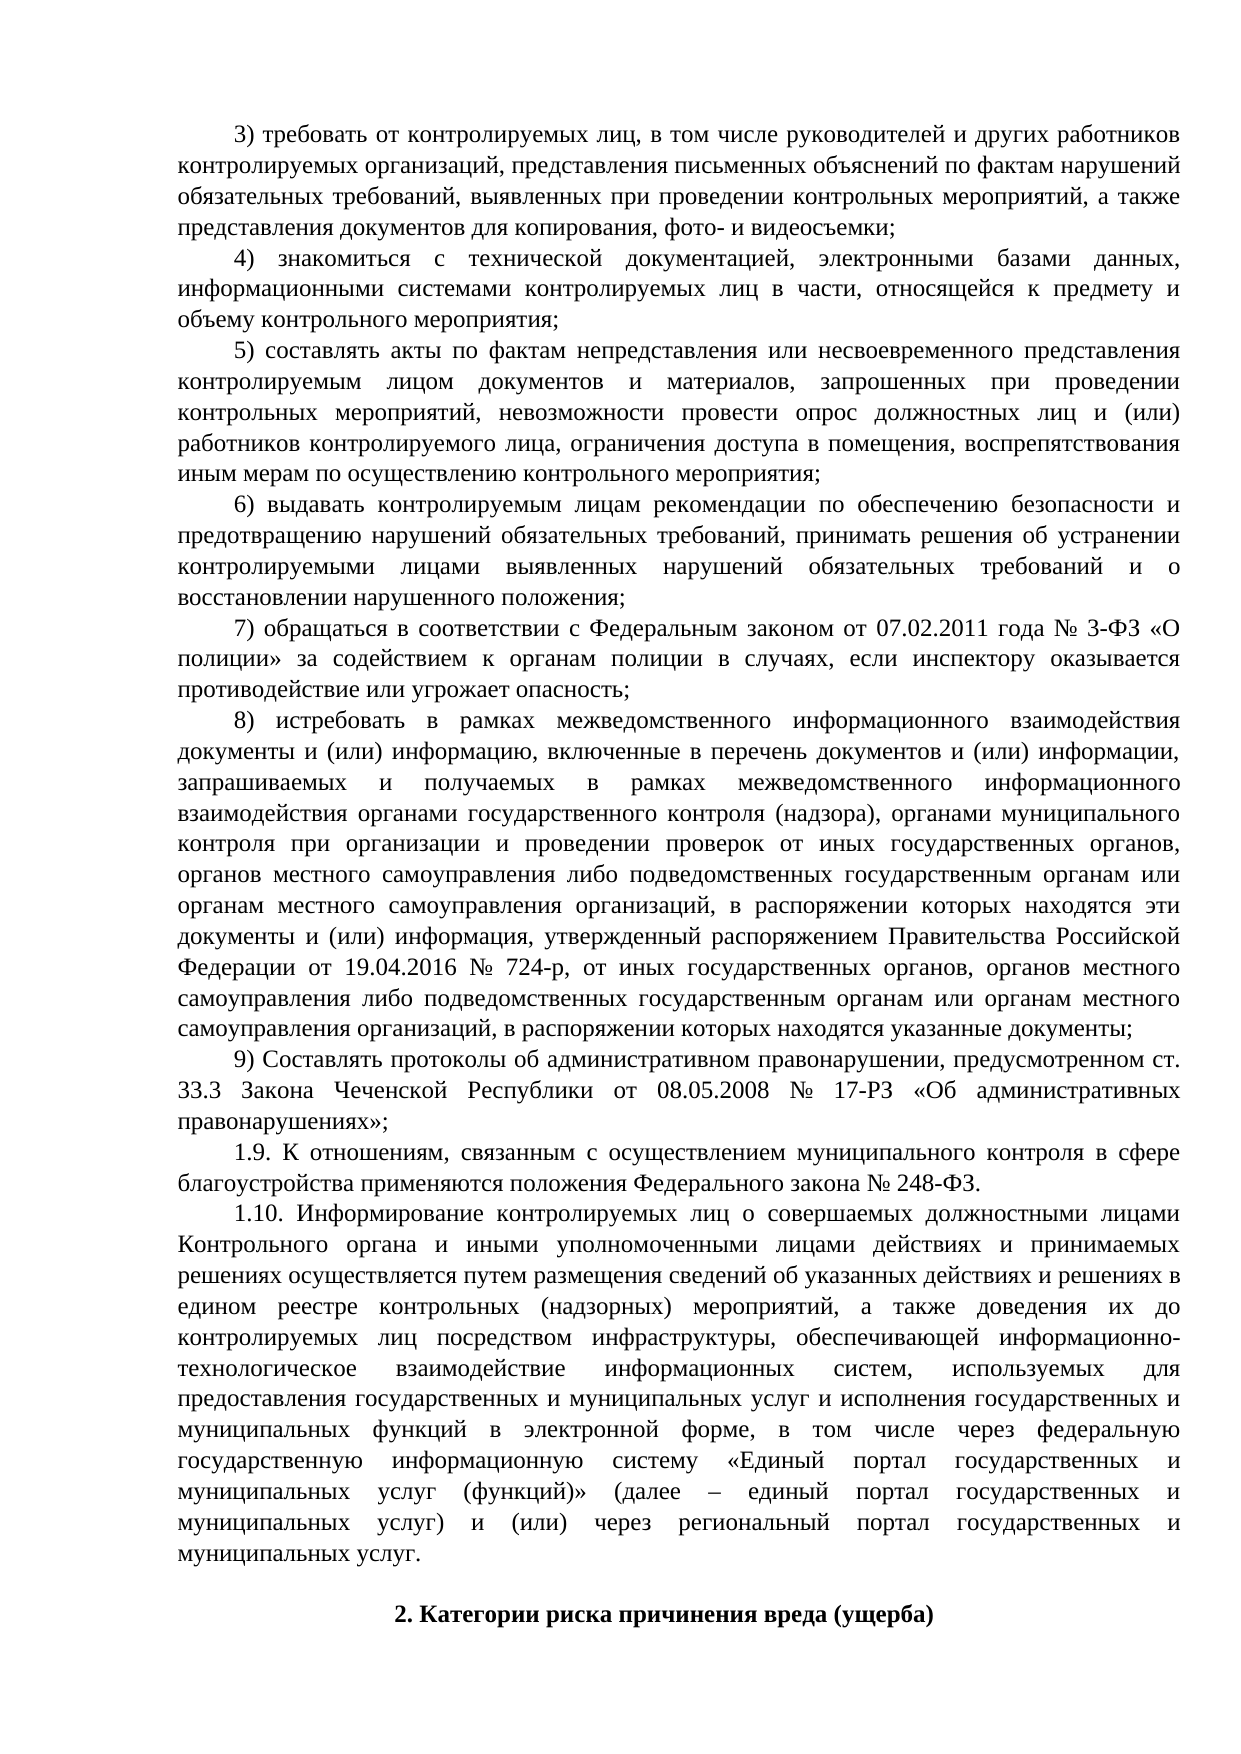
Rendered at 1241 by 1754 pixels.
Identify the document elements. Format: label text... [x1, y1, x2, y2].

list 6) выдавать контролируемым лицам рекомендации по обеспечению безопасности и предотвращению нарушений обязательных требований, принимать решения об устранении контролируемыми лицами выявленных нарушений обязательных требований и о восстановлении нарушенного положения; [177, 488, 1181, 611]
list 3) требовать от контролируемых лиц, в том числе руководителей и других работников контролируемых организаций, представления письменных объяснений по фактам нарушений обязательных требований, выявленных при проведении контрольных мероприятий, а также представления документов для копирования, фото- и видеосъемки; [177, 118, 1181, 241]
list 5) составлять акты по фактам непредставления или несвоевременного представления контролируемым лицом документов и материалов, запрошенных при проведении контрольных мероприятий, невозможности провести опрос должностных лиц и (или) работников контролируемого лица, ограничения доступа в помещения, воспрепятствования иным мерам по осуществлению контрольного мероприятия; [177, 334, 1181, 488]
list 1.9. К отношениям, связанным с осуществлением муниципального контроля в сфере благоустройства применяются положения Федерального закона № 248-ФЗ. [177, 1136, 1181, 1197]
list 4) знакомиться с технической документацией, электронными базами данных, информационными системами контролируемых лиц в части, относящейся к предмету и объему контрольного мероприятия; [177, 241, 1181, 334]
title 2. Категории риска причинения вреда (ущерба) [338, 1598, 1181, 1629]
list 9) Составлять протоколы об административном правонарушении, предусмотренном ст. 33.3 Закона Чеченской Республики от 08.05.2008 № 17-РЗ «Об административных правонарушениях»; [177, 1043, 1181, 1136]
text 1.10. Информирование контролируемых лиц о совершаемых должностными лицами Контрольного органа и иными уполномоченными лицами действиях и принимаемых решениях осуществляется путем размещения сведений об указанных действиях и решениях в едином реестре контрольных (надзорных) мероприятий, а также доведения их до контролируемых лиц посредством инфраструктуры, обеспечивающей информационно-технологическое взаимодействие информационных систем, используемых для предоставления государственных и муниципальных услуг и исполнения государственных и муниципальных функций в электронной форме, в том числе через федеральную государственную информационную систему «Единый портал государственных и муниципальных услуг (функций)» (далее – единый портал государственных и муниципальных услуг) и (или) через региональный портал государственных и муниципальных услуг. [177, 1197, 1181, 1567]
list 7) обращаться в соответствии с Федеральным законом от 07.02.2011 года № 3-ФЗ «О полиции» за содействием к органам полиции в случаях, если инспектору оказывается противодействие или угрожает опасность; [177, 611, 1181, 704]
list 8) истребовать в рамках межведомственного информационного взаимодействия документы и (или) информацию, включенные в перечень документов и (или) информации, запрашиваемых и получаемых в рамках межведомственного информационного взаимодействия органами государственного контроля (надзора), органами муниципального контроля при организации и проведении проверок от иных государственных органов, органов местного самоуправления либо подведомственных государственным органам или органам местного самоуправления организаций, в распоряжении которых находятся эти документы и (или) информация, утвержденный распоряжением Правительства Российской Федерации от 19.04.2016 № 724-р, от иных государственных органов, органов местного самоуправления либо подведомственных государственным органам или органам местного самоуправления организаций, в распоряжении которых находятся указанные документы; [177, 704, 1181, 1043]
